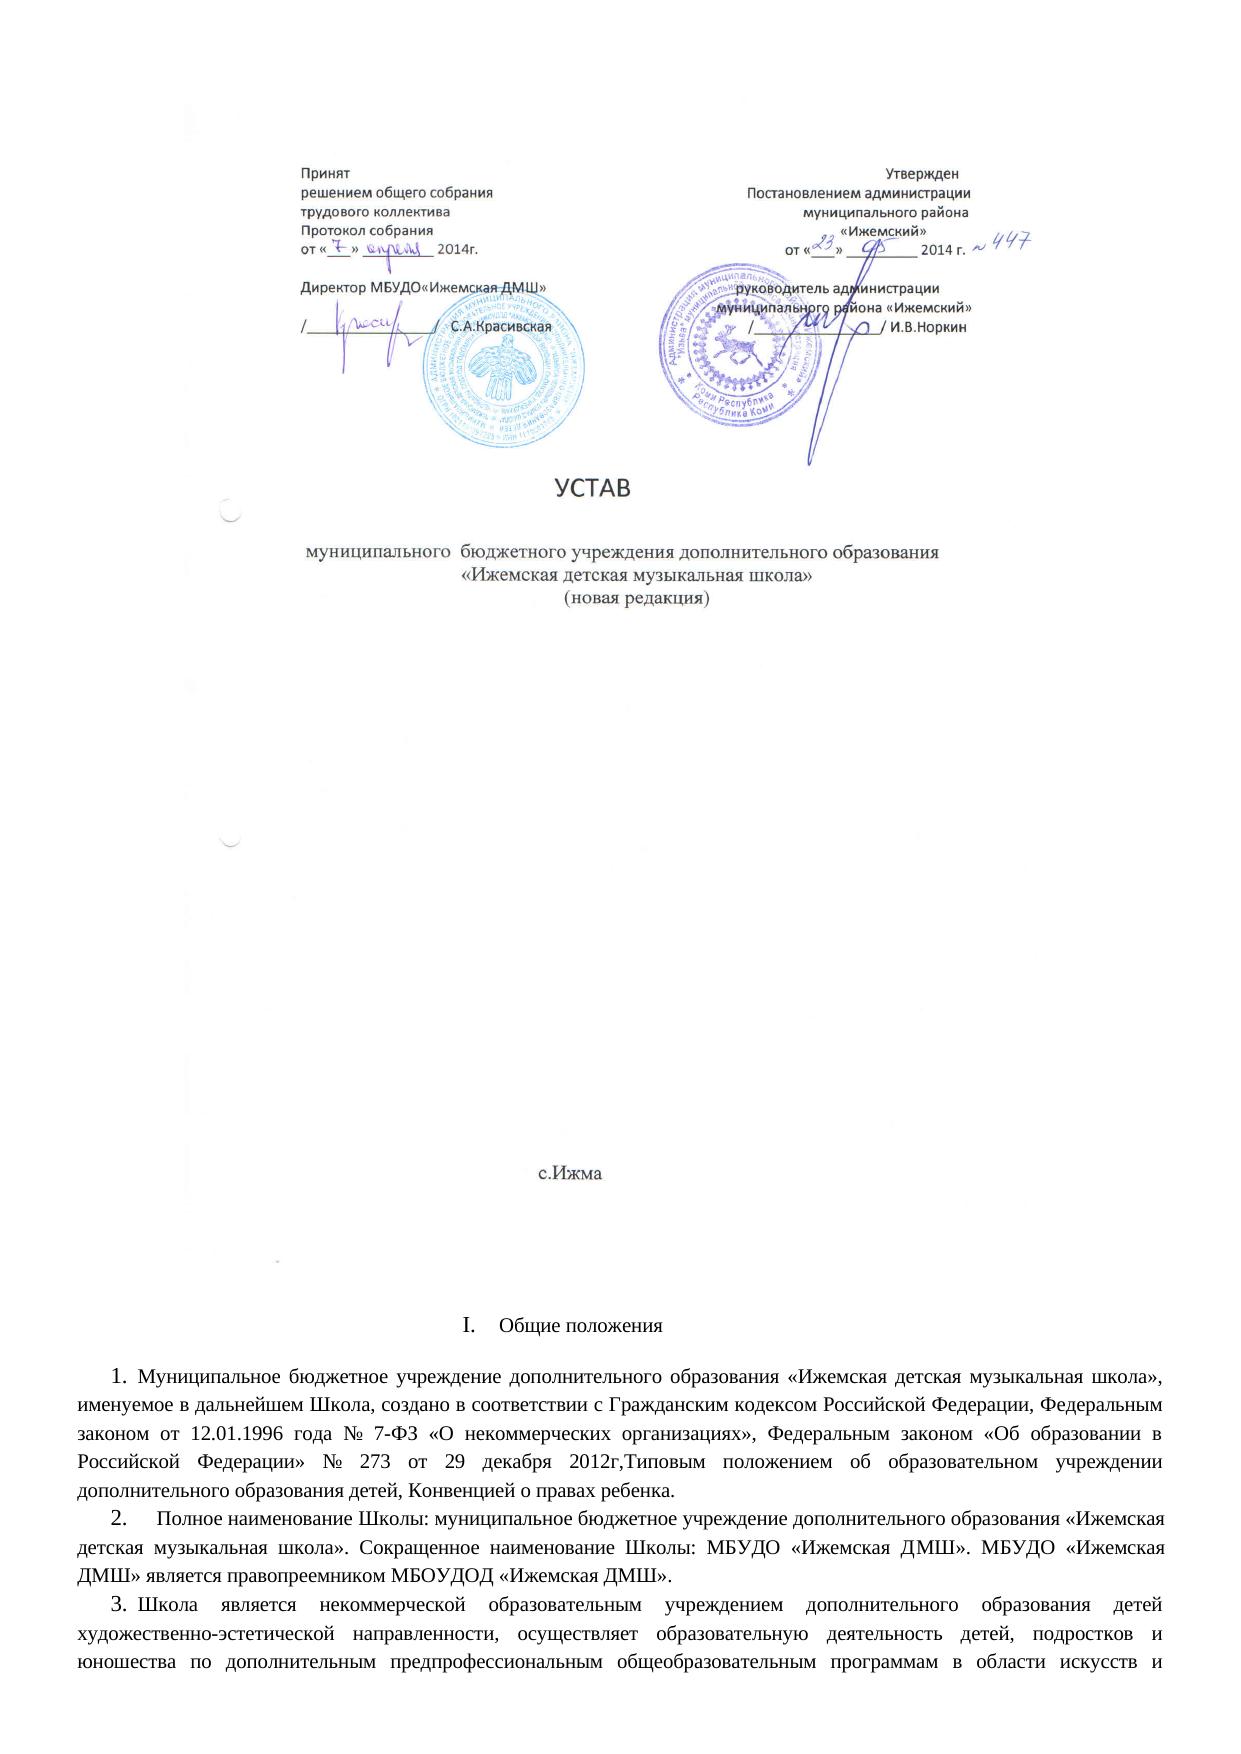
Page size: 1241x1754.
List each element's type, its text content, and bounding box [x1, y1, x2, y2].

list Общие положения [462, 1314, 1165, 1337]
picture [184, 86, 1038, 1263]
list Муниципальное бюджетное учреждение дополнительного образования «Ижемская детская музыкальная школа», именуемое в дальнейшем Школа, создано в соответствии с Гражданским кодексом Российской Федерации, Федеральным законом от 12.01.1996 года № 7-ФЗ «О некоммерческих организациях», Федеральным законом «Об образовании в Российской Федерации» № 273 от 29 декабря 2012г,Типовым положением об образовательном учреждении дополнительного образования детей, Конвенцией о правах ребенка. [77, 1360, 1163, 1503]
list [77, 1589, 1163, 1674]
list Полное наименование Школы: муниципальное бюджетное учреждение дополнительного образования «Ижемская детская музыкальная школа». Сокращенное наименование Школы: МБУДО «Ижемская ДМШ». МБУДО «Ижемская ДМШ» является правопреемником МБОУДОД «Ижемская ДМШ». [77, 1503, 1165, 1589]
